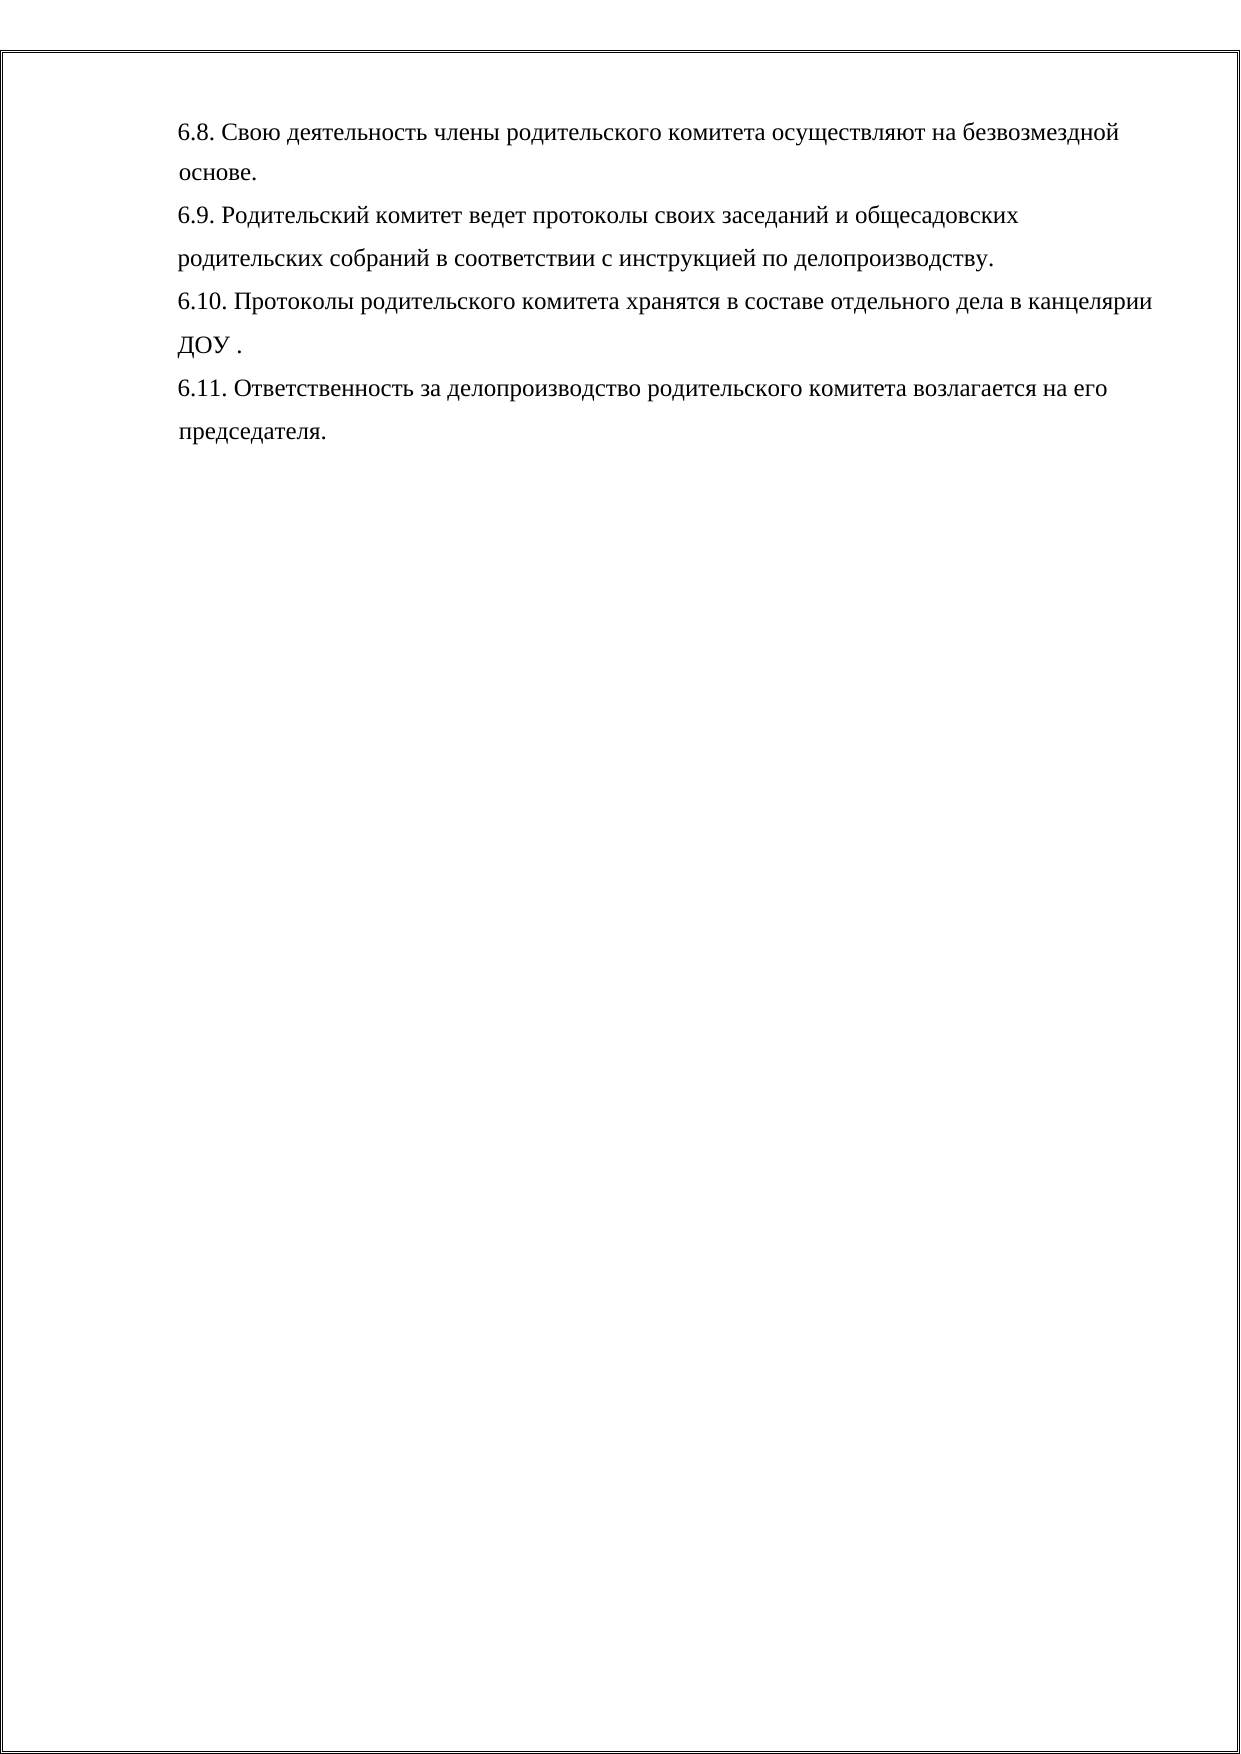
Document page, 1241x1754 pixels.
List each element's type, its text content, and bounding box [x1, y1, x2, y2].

text ДОУ . [177, 318, 1237, 362]
text председателя. [179, 404, 1237, 448]
text 6.9. Родительский комитет ведет протоколы своих заседаний и общесадовских [177, 189, 1237, 232]
text 6.11. Ответственность за делопроизводство родительского комитета возлагается на его [177, 362, 1237, 404]
text 6.8. Свою деятельность члены родительского комитета осуществляют на безвозмездной [177, 118, 1237, 146]
text родительских собраний в соответствии с инструкцией по делопроизводству. [177, 232, 1237, 276]
text основе. [179, 146, 1237, 189]
text 6.10. Протоколы родительского комитета хранятся в составе отдельного дела в канцелярии [177, 276, 1237, 318]
